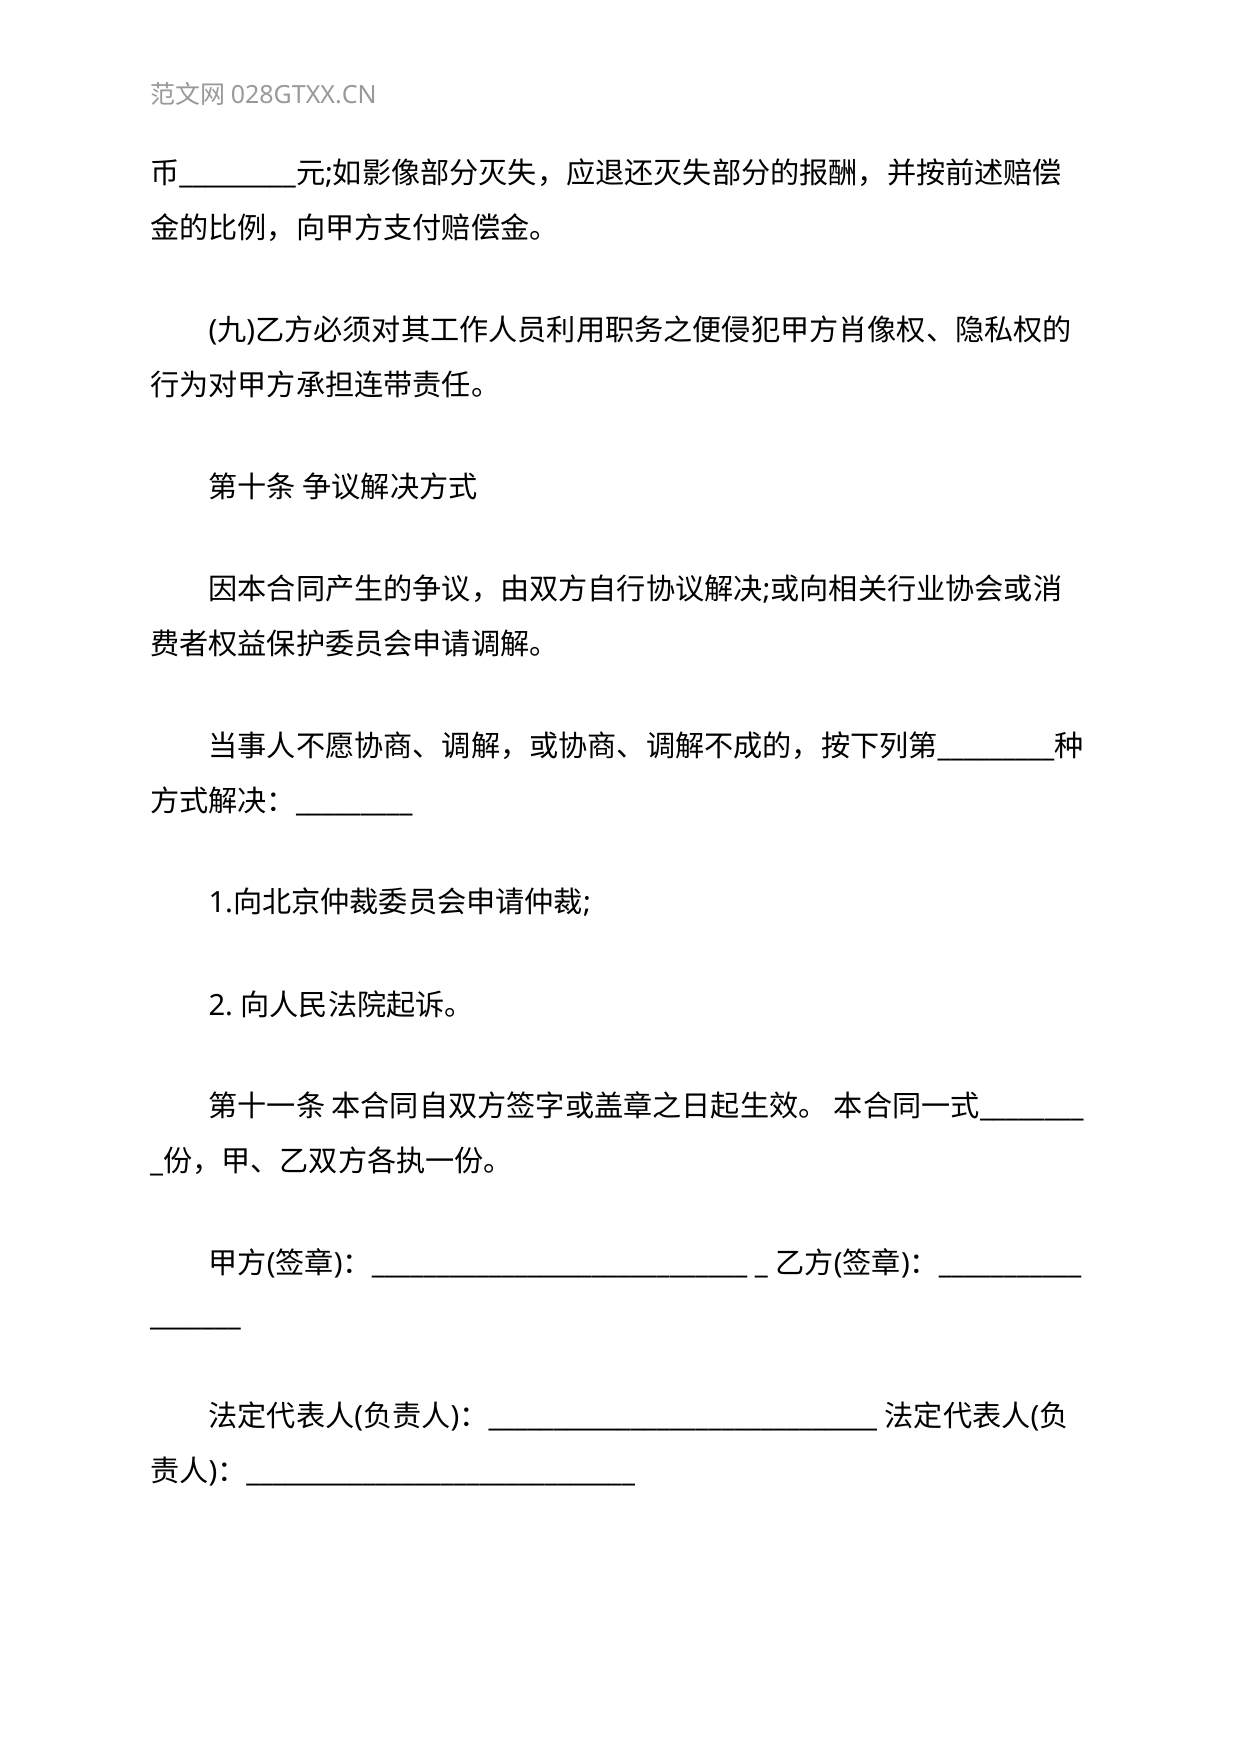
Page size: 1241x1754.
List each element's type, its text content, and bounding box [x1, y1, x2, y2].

text (九)乙方必须对其工作人员利用职务之便侵犯甲方肖像权、隐私权的行为对甲方承担连带责任。 [150, 307, 1090, 404]
text 法定代表人(负责人)：______________________________ 法定代表人(负责人)：______________________________ [150, 1393, 1090, 1490]
text 甲方(签章)：_____________________________ _ 乙方(签章)：___________ _______ [150, 1240, 1090, 1334]
text 当事人不愿协商、调解，或协商、调解不成的，按下列第_________种方式解决：_________ [150, 722, 1090, 819]
text 2. 向人民法院起诉。 [150, 981, 1090, 1023]
text 因本合同产生的争议，由双方自行协议解决;或向相关行业协会或消费者权益保护委员会申请调解。 [150, 565, 1090, 663]
text 1.向北京仲裁委员会申请仲裁; [150, 879, 1090, 921]
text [150, 150, 1090, 247]
text 第十一条 本合同自双方签字或盖章之日起生效。 本合同一式_________份，甲、乙双方各执一份。 [150, 1083, 1090, 1180]
text 第十条 争议解决方式 [150, 463, 1090, 506]
